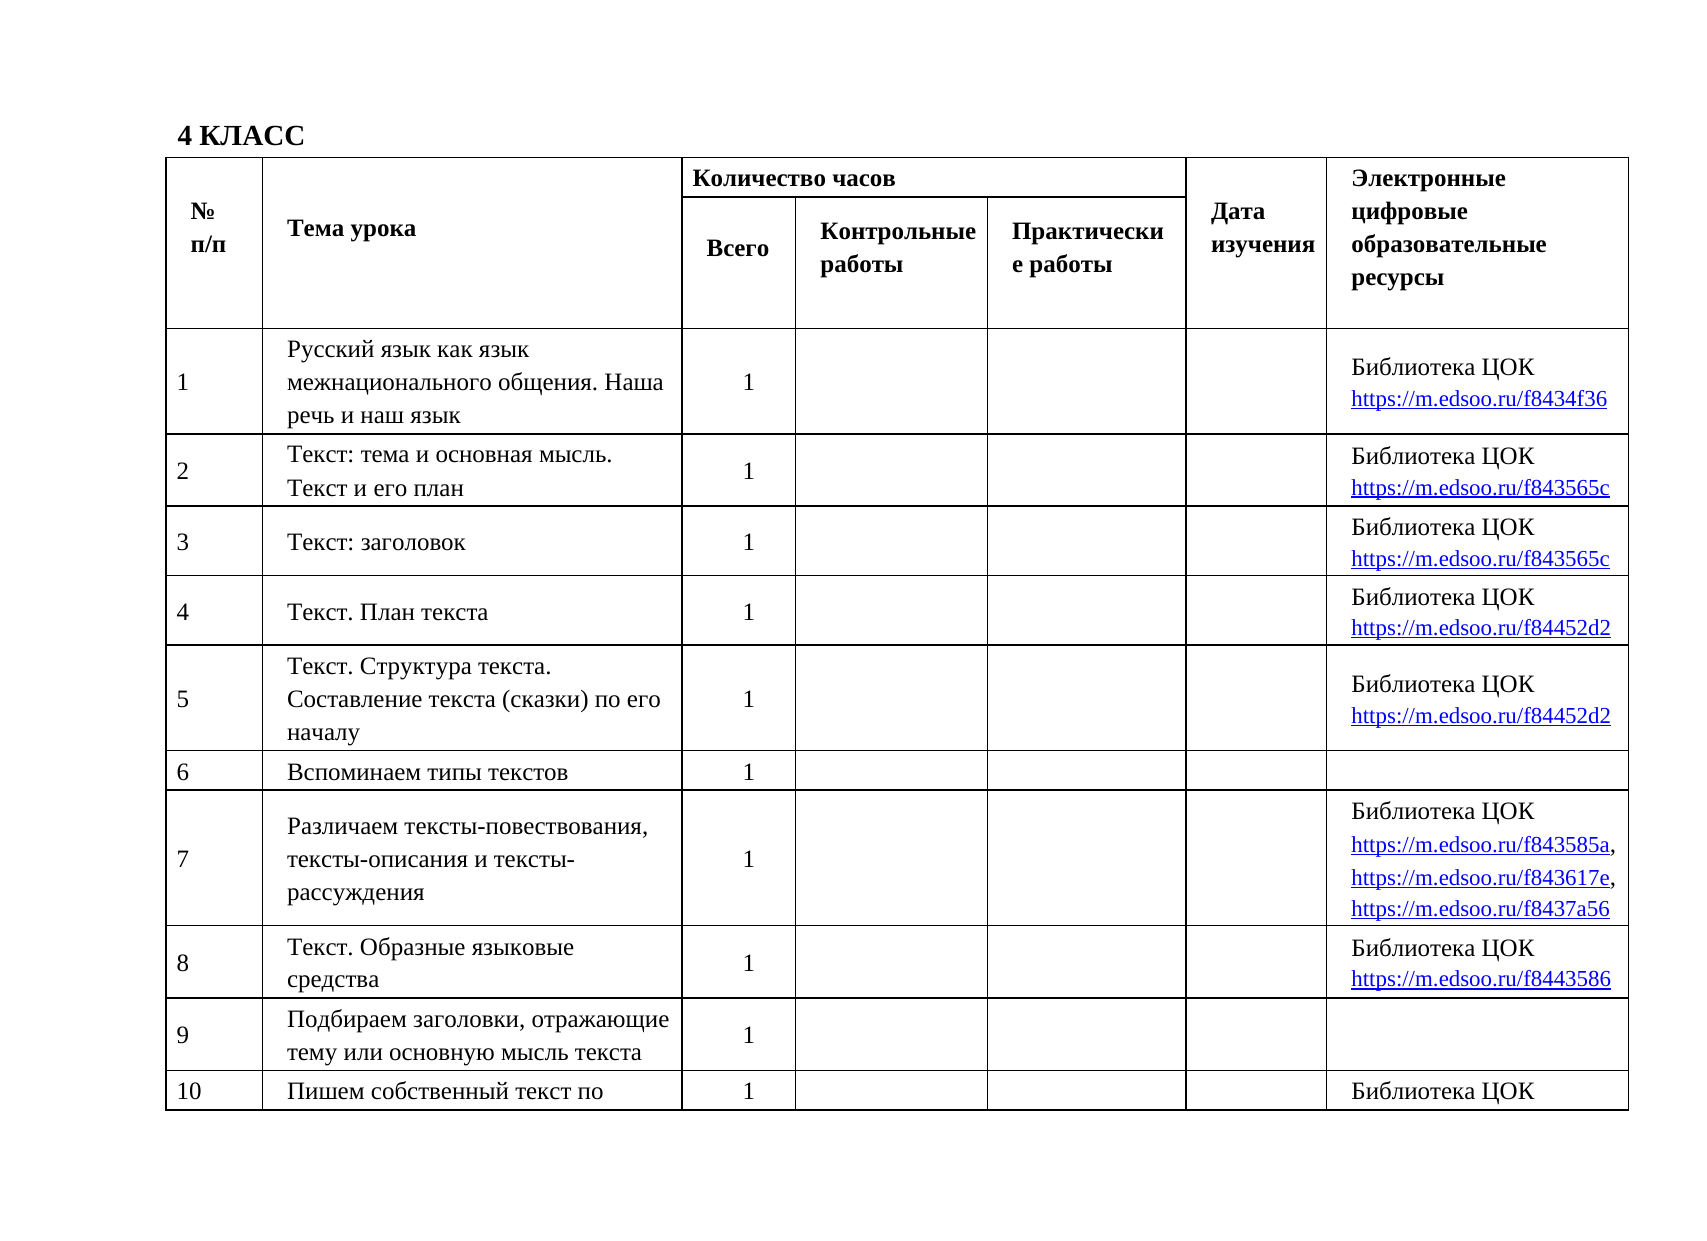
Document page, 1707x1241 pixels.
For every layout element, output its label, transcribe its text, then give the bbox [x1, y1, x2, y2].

table_cell 7 [167, 791, 262, 925]
table_cell Практические работы [988, 198, 1185, 327]
table_cell 1 [167, 329, 262, 433]
table_cell Текст: тема и основная мысль. Текст и его план [263, 435, 681, 505]
table_cell [1187, 1071, 1326, 1109]
table_header Тема урока [263, 158, 681, 327]
table_cell Различаем тексты-повествования, тексты-описания и тексты-рассуждения [263, 791, 681, 925]
table_cell Текст. Структура текста. Составление текста (сказки) по его началу [263, 646, 681, 750]
table_cell [1187, 507, 1326, 575]
table_cell 1 [683, 507, 795, 575]
table_cell [988, 926, 1185, 997]
table_cell Библиотека ЦОК https://m.edsoo.ru/f84452d2 [1327, 646, 1628, 750]
table_cell [988, 999, 1185, 1069]
table_cell [988, 791, 1185, 925]
table_cell 5 [167, 646, 262, 750]
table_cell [263, 1071, 681, 1109]
table_cell Подбираем заголовки, отражающие тему или основную мысль текста [263, 999, 681, 1069]
table_cell Текст: заголовок [263, 507, 681, 575]
table_cell 4 [167, 576, 262, 644]
table_cell Текст. План текста [263, 576, 681, 644]
table_header № п/п [167, 158, 262, 327]
table_cell [796, 329, 987, 433]
table_cell [1187, 435, 1326, 505]
table_cell Вспоминаем типы текстов [263, 751, 681, 789]
table_cell [796, 999, 987, 1069]
table_cell [796, 435, 987, 505]
table_cell [988, 751, 1185, 789]
table_cell Библиотека ЦОК https://m.edsoo.ru/f843565c [1327, 435, 1628, 505]
table_cell 2 [167, 435, 262, 505]
table_cell [988, 646, 1185, 750]
table_cell [1187, 646, 1326, 750]
table_cell [988, 329, 1185, 433]
table_cell [796, 791, 987, 925]
table_cell 1 [683, 751, 795, 789]
table_cell [988, 1071, 1185, 1109]
table_header Электронные цифровые образовательные ресурсы [1327, 158, 1628, 327]
table_cell Библиотека ЦОК https://m.edsoo.ru/f8434f36 [1327, 329, 1628, 433]
table_cell Контрольные работы [796, 198, 987, 327]
text 4 КЛАСС [177, 118, 1618, 152]
table_cell [1327, 751, 1628, 789]
table_cell 1 [683, 646, 795, 750]
table_cell Библиотека ЦОК https://m.edsoo.ru/f8443586 [1327, 926, 1628, 997]
table_cell 1 [683, 926, 795, 997]
table_cell [1187, 329, 1326, 433]
table_cell 1 [683, 329, 795, 433]
table_cell Библиотека ЦОК https://m.edsoo.ru/f843585a, https://m.edsoo.ru/f843617e, https://m.edsoo.ru/f8437a56 [1327, 791, 1628, 925]
table_cell [1187, 576, 1326, 644]
table_cell [1187, 791, 1326, 925]
table_cell 1 [683, 435, 795, 505]
table_cell 1 [683, 791, 795, 925]
table_cell 9 [167, 999, 262, 1069]
table_cell [1187, 999, 1326, 1069]
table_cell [1327, 1071, 1628, 1109]
table_cell [796, 1071, 987, 1109]
table_cell 6 [167, 751, 262, 789]
table_header Количество часов [683, 158, 1185, 196]
table_cell 1 [683, 576, 795, 644]
table_cell [1187, 926, 1326, 997]
table_cell 1 [683, 999, 795, 1069]
table_cell 10 [167, 1071, 262, 1109]
table_cell Библиотека ЦОК https://m.edsoo.ru/f843565c [1327, 507, 1628, 575]
table_cell [988, 435, 1185, 505]
table_cell [1187, 751, 1326, 789]
table_cell Библиотека ЦОК https://m.edsoo.ru/f84452d2 [1327, 576, 1628, 644]
table_cell Всего [683, 198, 795, 327]
table_cell [988, 576, 1185, 644]
table_cell 3 [167, 507, 262, 575]
table_cell [1327, 999, 1628, 1069]
table_header Дата изучения [1187, 158, 1326, 327]
table_cell Текст. Образные языковые средства [263, 926, 681, 997]
table_cell [796, 507, 987, 575]
table_cell Русский язык как язык межнационального общения. Наша речь и наш язык [263, 329, 681, 433]
table_cell [796, 926, 987, 997]
table_cell 1 [683, 1071, 795, 1109]
table_cell [796, 576, 987, 644]
table_cell [988, 507, 1185, 575]
table_cell 8 [167, 926, 262, 997]
table_cell [796, 751, 987, 789]
table_cell [796, 646, 987, 750]
